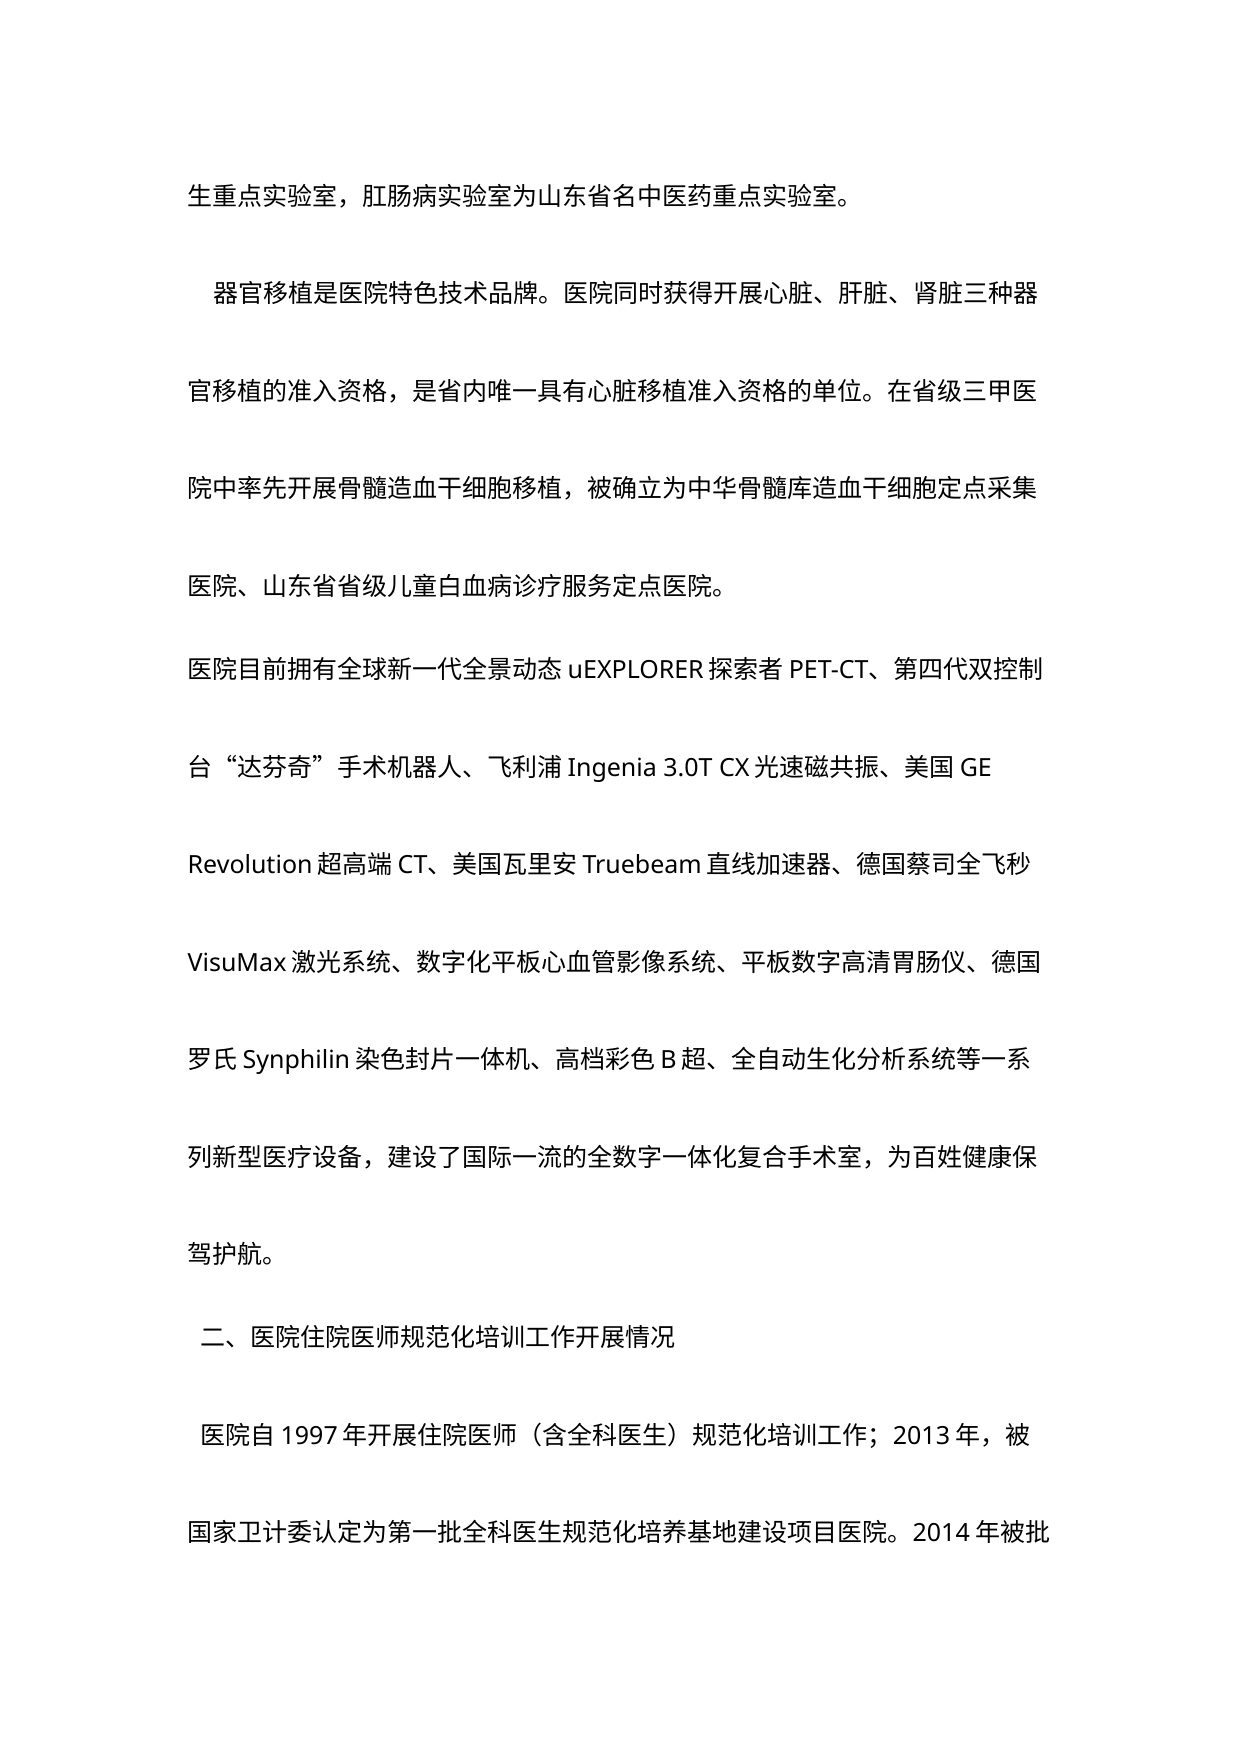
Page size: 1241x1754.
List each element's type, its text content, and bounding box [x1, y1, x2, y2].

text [187, 1303, 1053, 1563]
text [187, 162, 1053, 617]
text 医院目前拥有全球新一代全景动态uEXPLORER探索者PET-CT、第四代双控制台“达芬奇”手术机器人、飞利浦Ingenia 3.0T CX光速磁共振、美国GE Revolution超高端CT、美国瓦里安Truebeam直线加速器、德国蔡司全飞秒VisuMax激光系统、数字化平板心血管影像系统、平板数字高清胃肠仪、德国罗氏Synphilin染色封片一体机、高档彩色B超、全自动生化分析系统等一系列新型医疗设备，建设了国际一流的全数字一体化复合手术室，为百姓健康保驾护航。 [187, 635, 1053, 1285]
